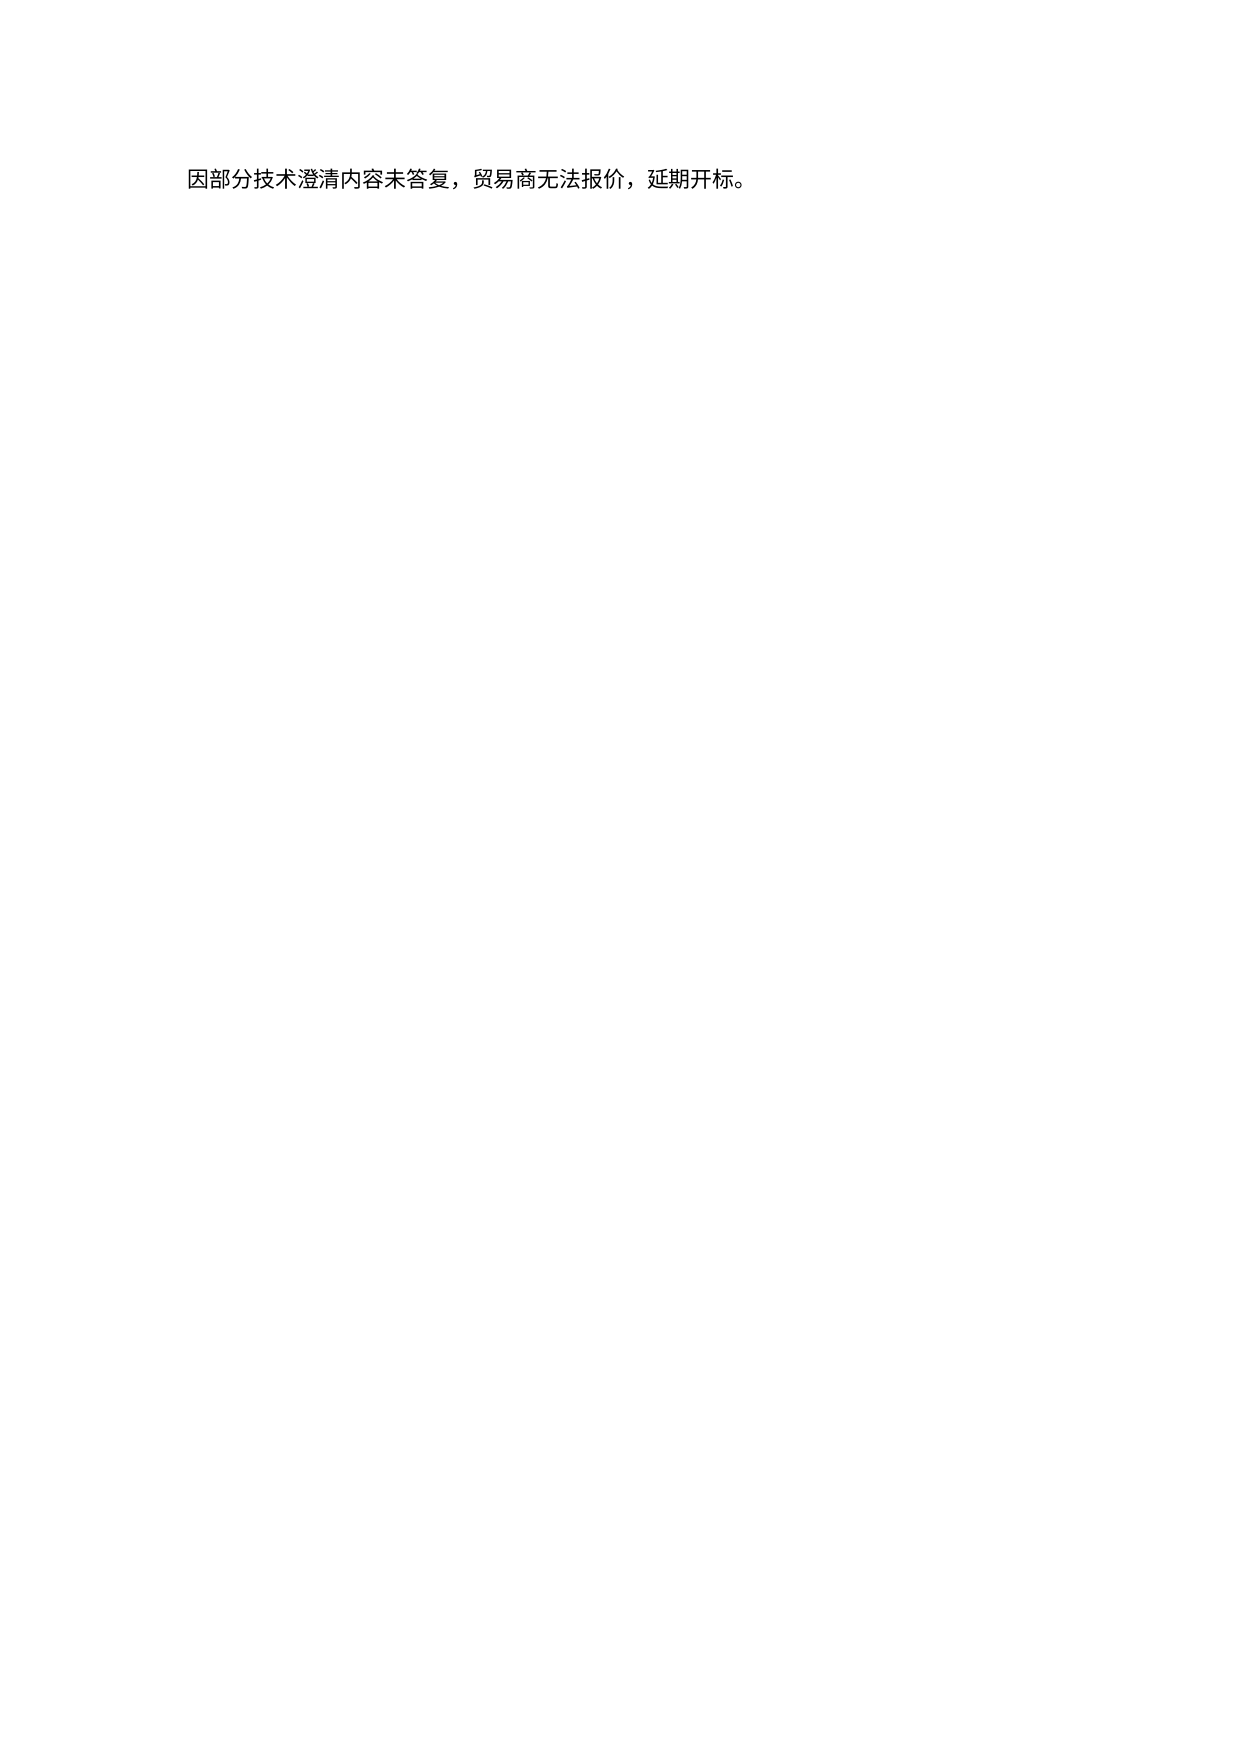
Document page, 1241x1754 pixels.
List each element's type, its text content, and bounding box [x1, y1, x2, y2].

text 因部分技术澄清内容未答复，贸易商无法报价，延期开标。 [187, 162, 1053, 194]
